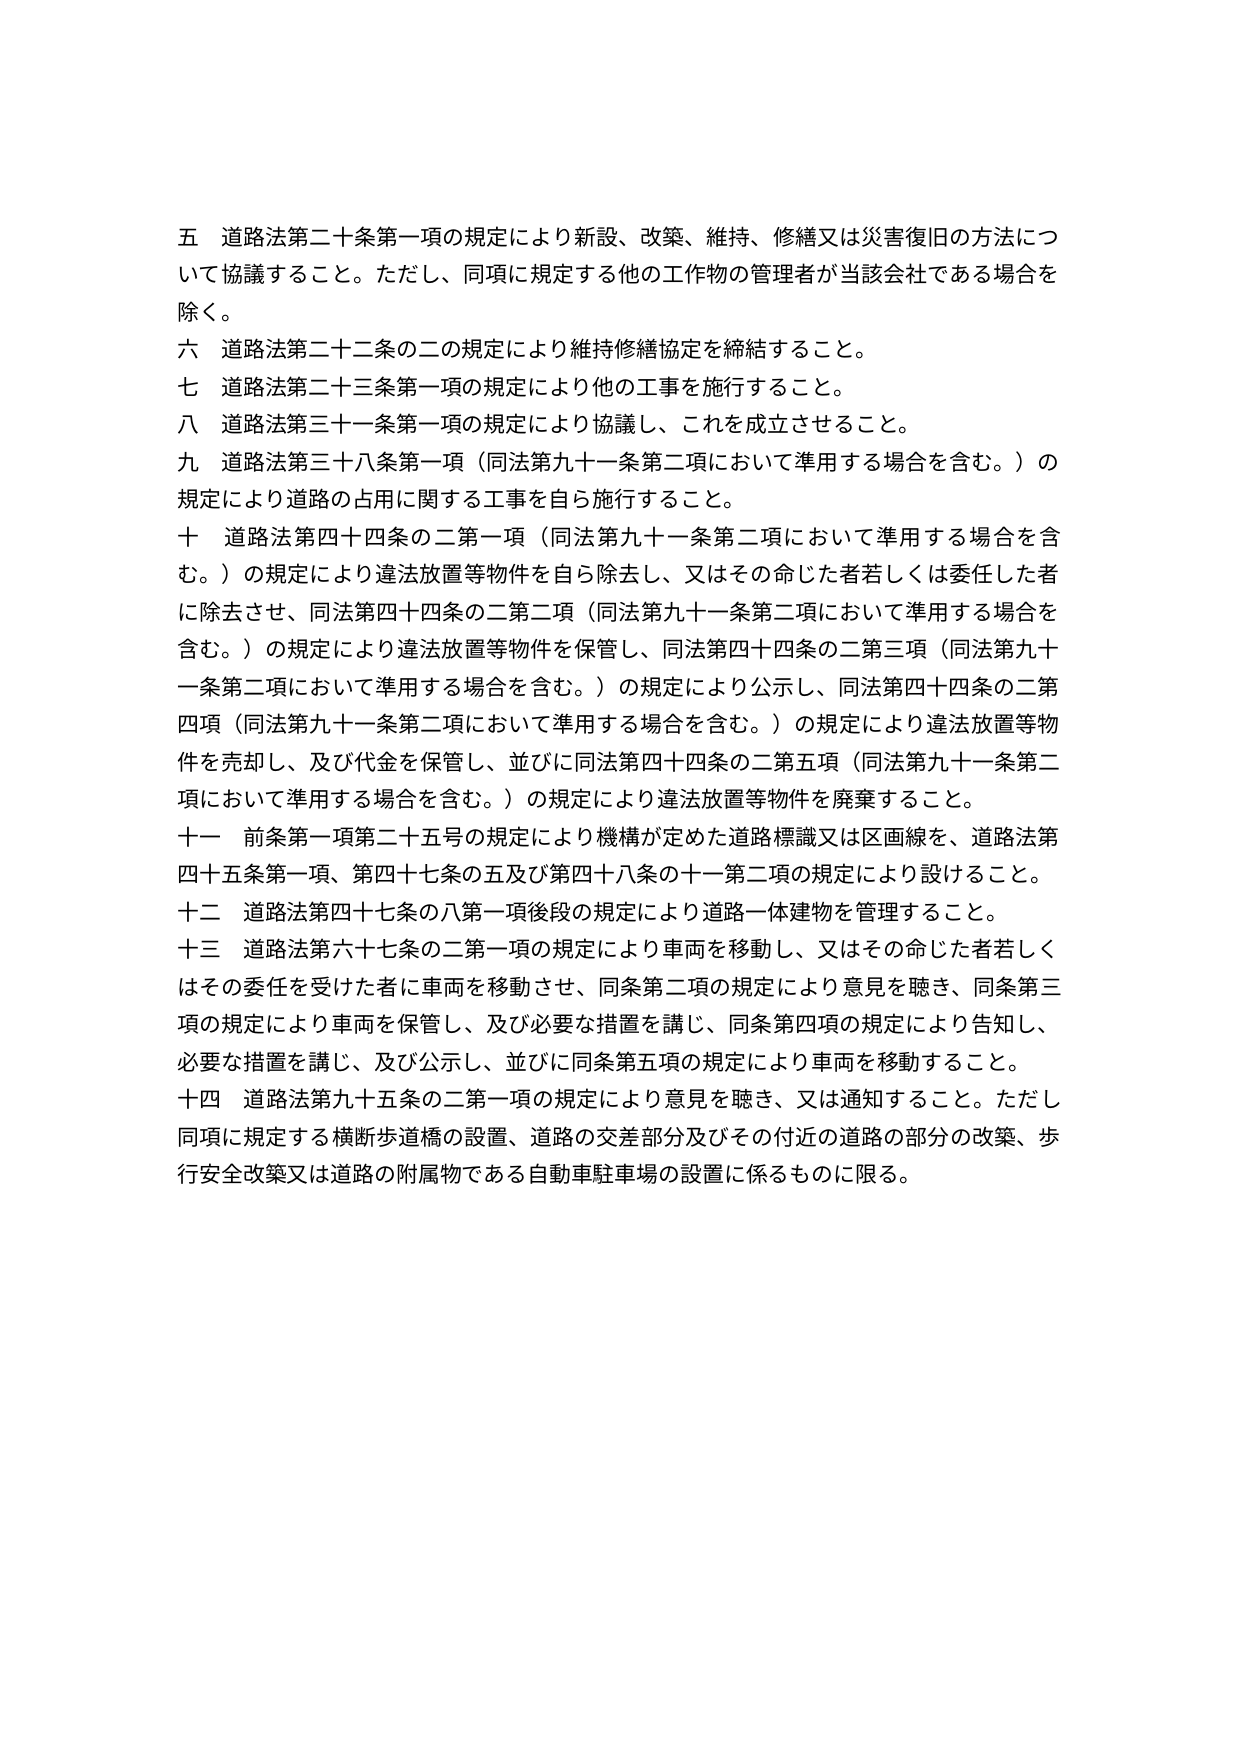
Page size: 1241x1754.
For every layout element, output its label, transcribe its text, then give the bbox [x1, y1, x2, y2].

text 十二 道路法第四十七条の八第一項後段の規定により道路一体建物を管理すること。 [177, 892, 1063, 929]
text 六 道路法第二十二条の二の規定により維持修繕協定を締結すること。 [177, 329, 1063, 367]
text 十一 前条第一項第二十五号の規定により機構が定めた道路標識又は区画線を、道路法第四十五条第一項、第四十七条の五及び第四十八条の十一第二項の規定により設けること。 [177, 817, 1063, 892]
text 七 道路法第二十三条第一項の規定により他の工事を施行すること。 [177, 367, 1063, 404]
text 九 道路法第三十八条第一項（同法第九十一条第二項において準用する場合を含む。）の規定により道路の占用に関する工事を自ら施行すること。 [177, 442, 1063, 517]
text 十 道路法第四十四条の二第一項（同法第九十一条第二項において準用する場合を含む。）の規定により違法放置等物件を自ら除去し、又はその命じた者若しくは委任した者に除去させ、同法第四十四条の二第二項（同法第九十一条第二項において準用する場合を含む。）の規定により違法放置等物件を保管し、同法第四十四条の二第三項（同法第九十一条第二項において準用する場合を含む。）の規定により公示し、同法第四十四条の二第四項（同法第九十一条第二項において準用する場合を含む。）の規定により違法放置等物件を売却し、及び代金を保管し、並びに同法第四十四条の二第五項（同法第九十一条第二項において準用する場合を含む。）の規定により違法放置等物件を廃棄すること。 [177, 517, 1063, 817]
text 五 道路法第二十条第一項の規定により新設、改築、維持、修繕又は災害復旧の方法について協議すること。ただし、同項に規定する他の工作物の管理者が当該会社である場合を除く。 [177, 217, 1063, 329]
text 十三 道路法第六十七条の二第一項の規定により車両を移動し、又はその命じた者若しくはその委任を受けた者に車両を移動させ、同条第二項の規定により意見を聴き、同条第三項の規定により車両を保管し、及び必要な措置を講じ、同条第四項の規定により告知し、必要な措置を講じ、及び公示し、並びに同条第五項の規定により車両を移動すること。 [177, 929, 1063, 1079]
text 八 道路法第三十一条第一項の規定により協議し、これを成立させること。 [177, 404, 1063, 442]
text 十四 道路法第九十五条の二第一項の規定により意見を聴き、又は通知すること。ただし、同項に規定する横断歩道橋の設置、道路の交差部分及びその付近の道路の部分の改築、歩行安全改築又は道路の附属物である自動車駐車場の設置に係るものに限る。 [177, 1079, 1063, 1192]
